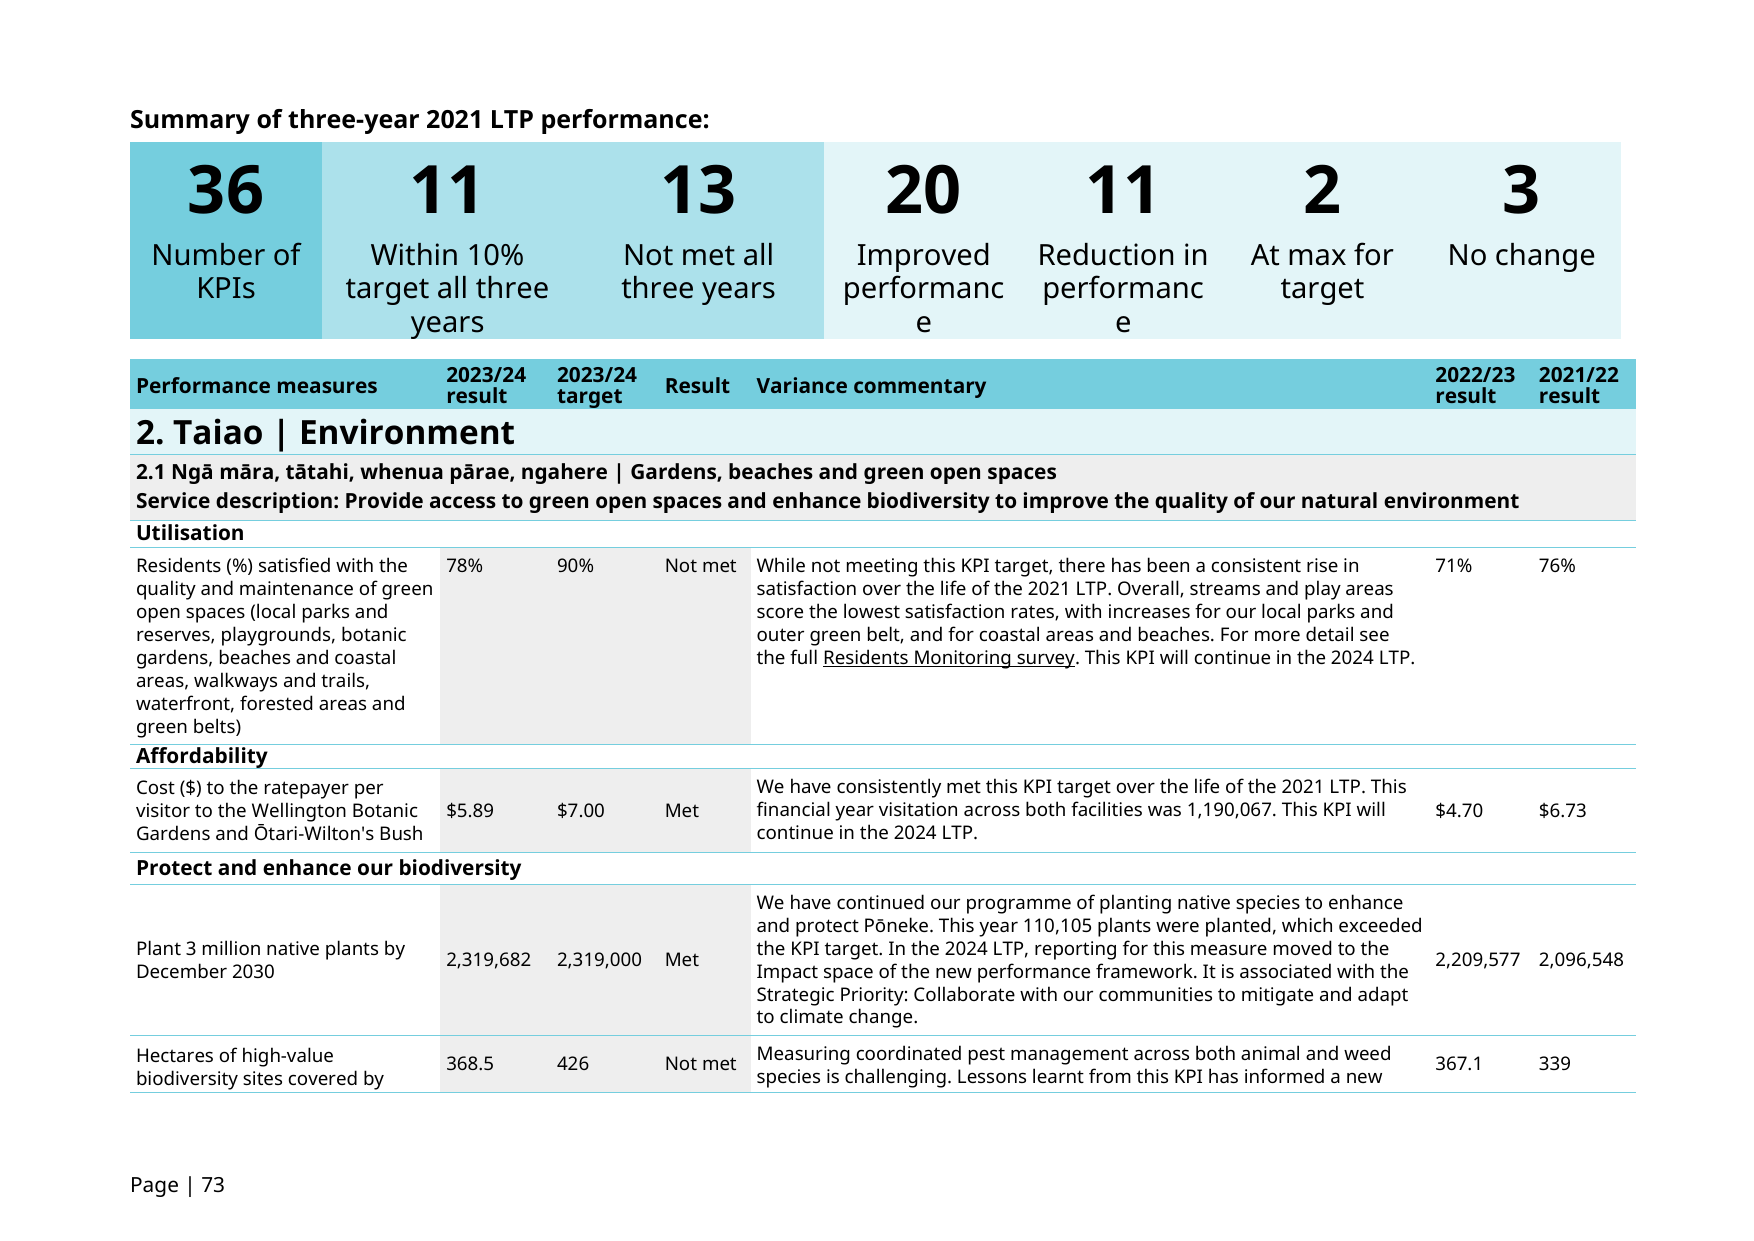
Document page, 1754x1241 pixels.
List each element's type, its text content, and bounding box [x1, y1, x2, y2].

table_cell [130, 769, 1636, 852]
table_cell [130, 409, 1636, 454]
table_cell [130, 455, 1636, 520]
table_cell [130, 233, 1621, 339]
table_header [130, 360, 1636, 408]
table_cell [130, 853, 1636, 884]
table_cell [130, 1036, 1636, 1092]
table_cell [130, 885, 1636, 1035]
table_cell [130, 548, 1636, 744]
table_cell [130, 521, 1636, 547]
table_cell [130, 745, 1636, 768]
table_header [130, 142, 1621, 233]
subtitle Summary of three-year 2021 LTP performance: [130, 106, 1624, 133]
